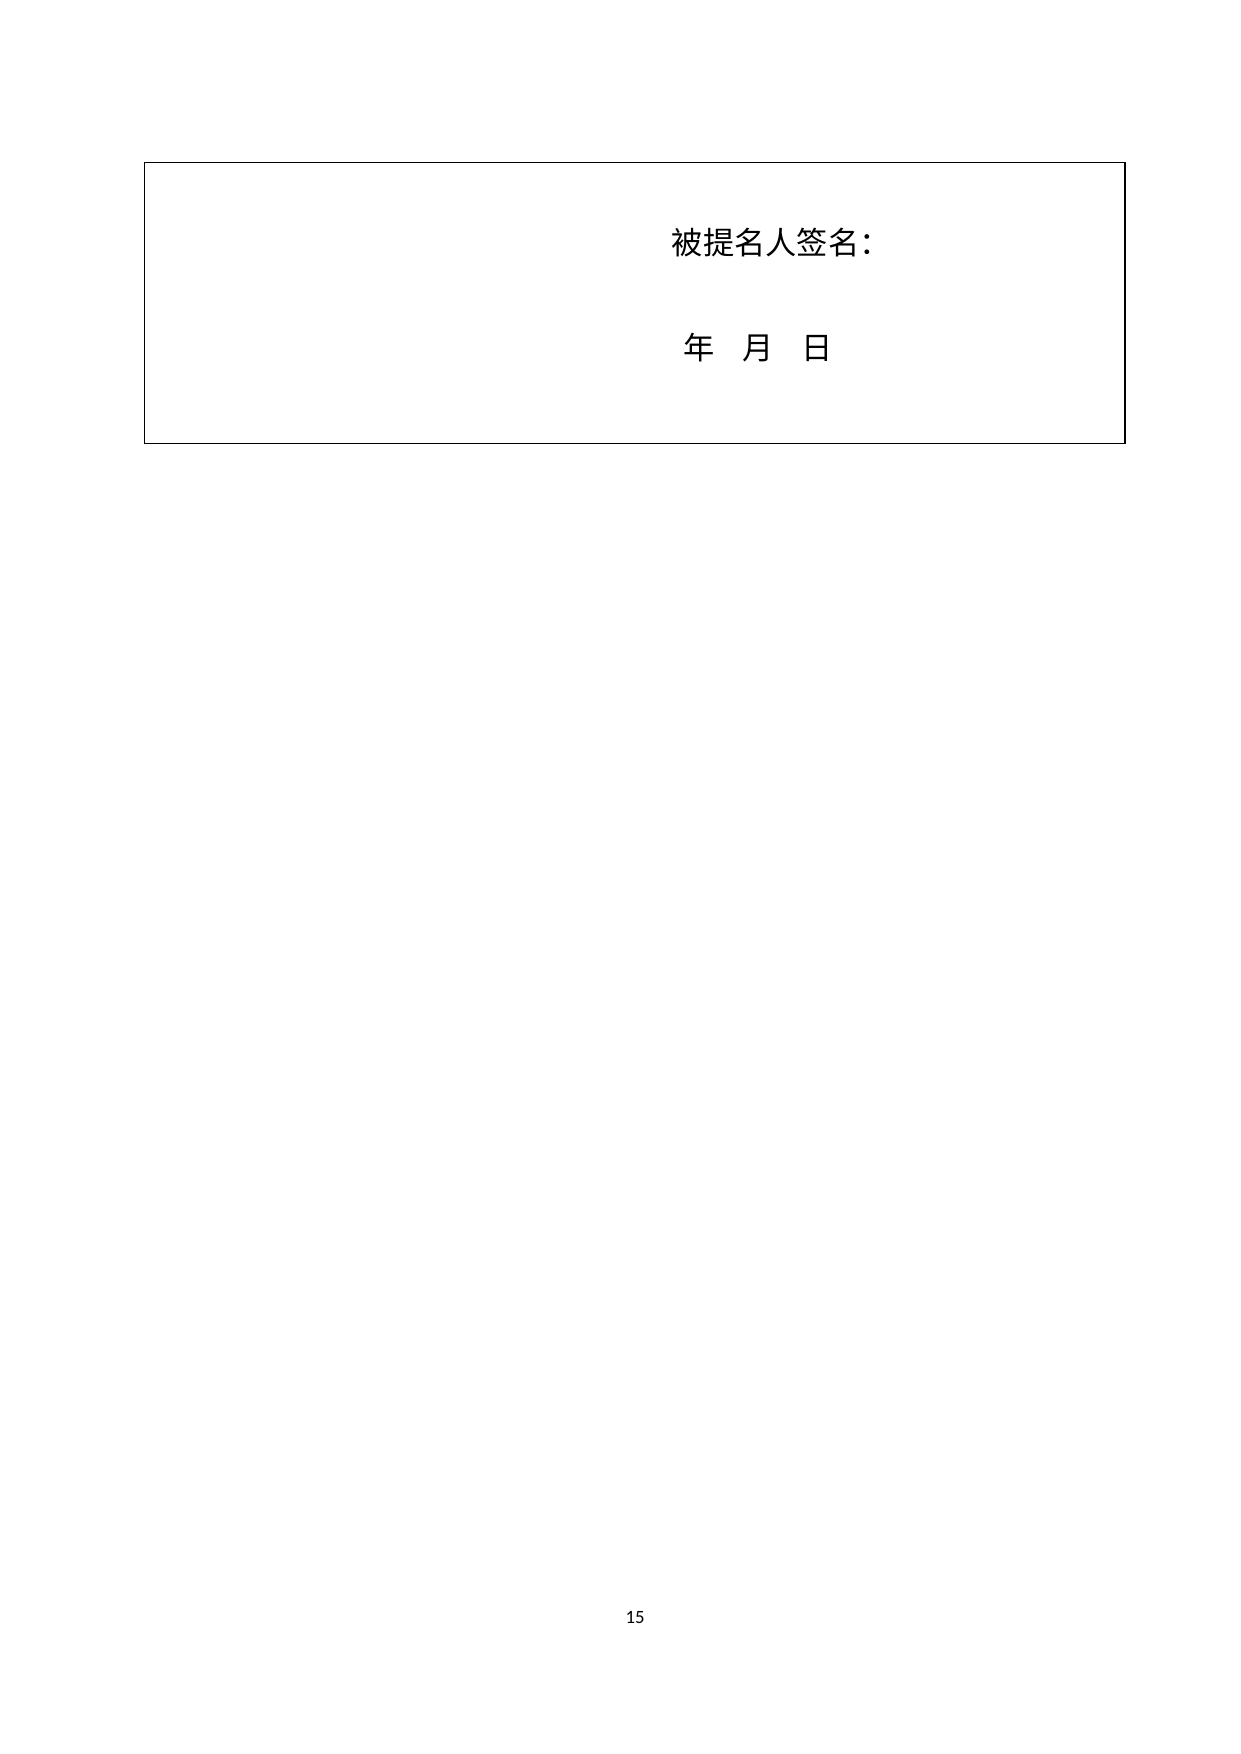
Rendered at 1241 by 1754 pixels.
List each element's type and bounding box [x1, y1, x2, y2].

table_header [145, 163, 1124, 443]
